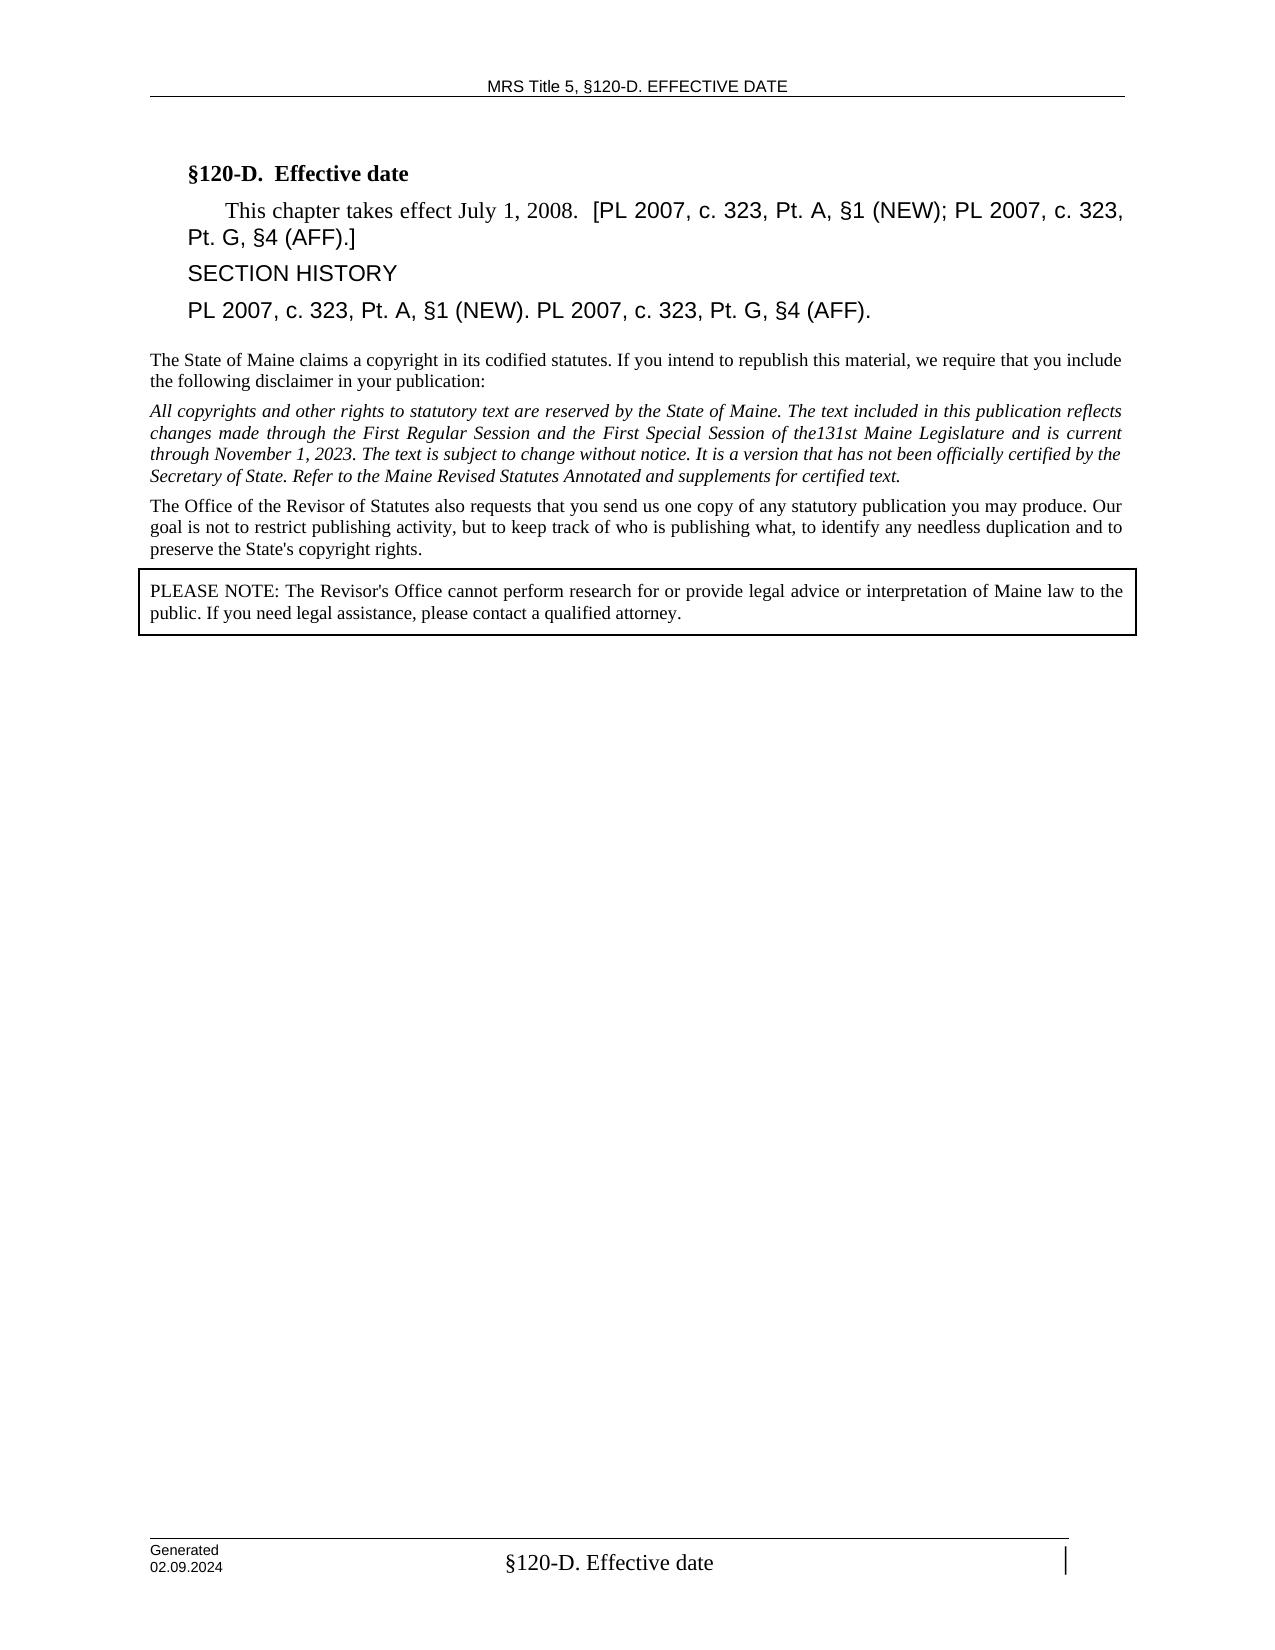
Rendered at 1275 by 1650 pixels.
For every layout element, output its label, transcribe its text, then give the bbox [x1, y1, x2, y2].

text PL 2007, c. 323, Pt. A, §1 (NEW). PL 2007, c. 323, Pt. G, §4 (AFF). [187, 297, 1125, 323]
text §120-D. Effective date [187, 160, 1125, 187]
text SECTION HISTORY [187, 260, 1125, 287]
text All copyrights and other rights to statutory text are reserved by the State of Maine. The text included in this publication reflects changes made through the First Regular Session and the First Special Session of the131st Maine Legislature and is current through November 1, 2023 . The text is subject to change without notice. It is a version that has not been officially certified by the Secretary of State. Refer to the Maine Revised Statutes Annotated and supplements for certified text. [150, 400, 1125, 486]
text The Office of the Revisor of Statutes also requests that you send us one copy of any statutory publication you may produce. Our goal is not to restrict publishing activity, but to keep track of who is publishing what, to identify any needless duplication and to preserve the State's copyright rights. [150, 494, 1125, 559]
text The State of Maine claims a copyright in its codified statutes. If you intend to republish this material, we require that you include the following disclaimer in your publication: [150, 348, 1125, 392]
text This chapter takes effect July 1, 2008. [PL 2007, c. 323, Pt. A, §1 (NEW); PL 2007, c. 323, Pt. G, §4 (AFF).] [187, 197, 1125, 250]
text PLEASE NOTE: The Revisor's Office cannot perform research for or provide legal advice or interpretation of Maine law to the public. If you need legal assistance, please contact a qualified attorney. [140, 570, 1135, 634]
